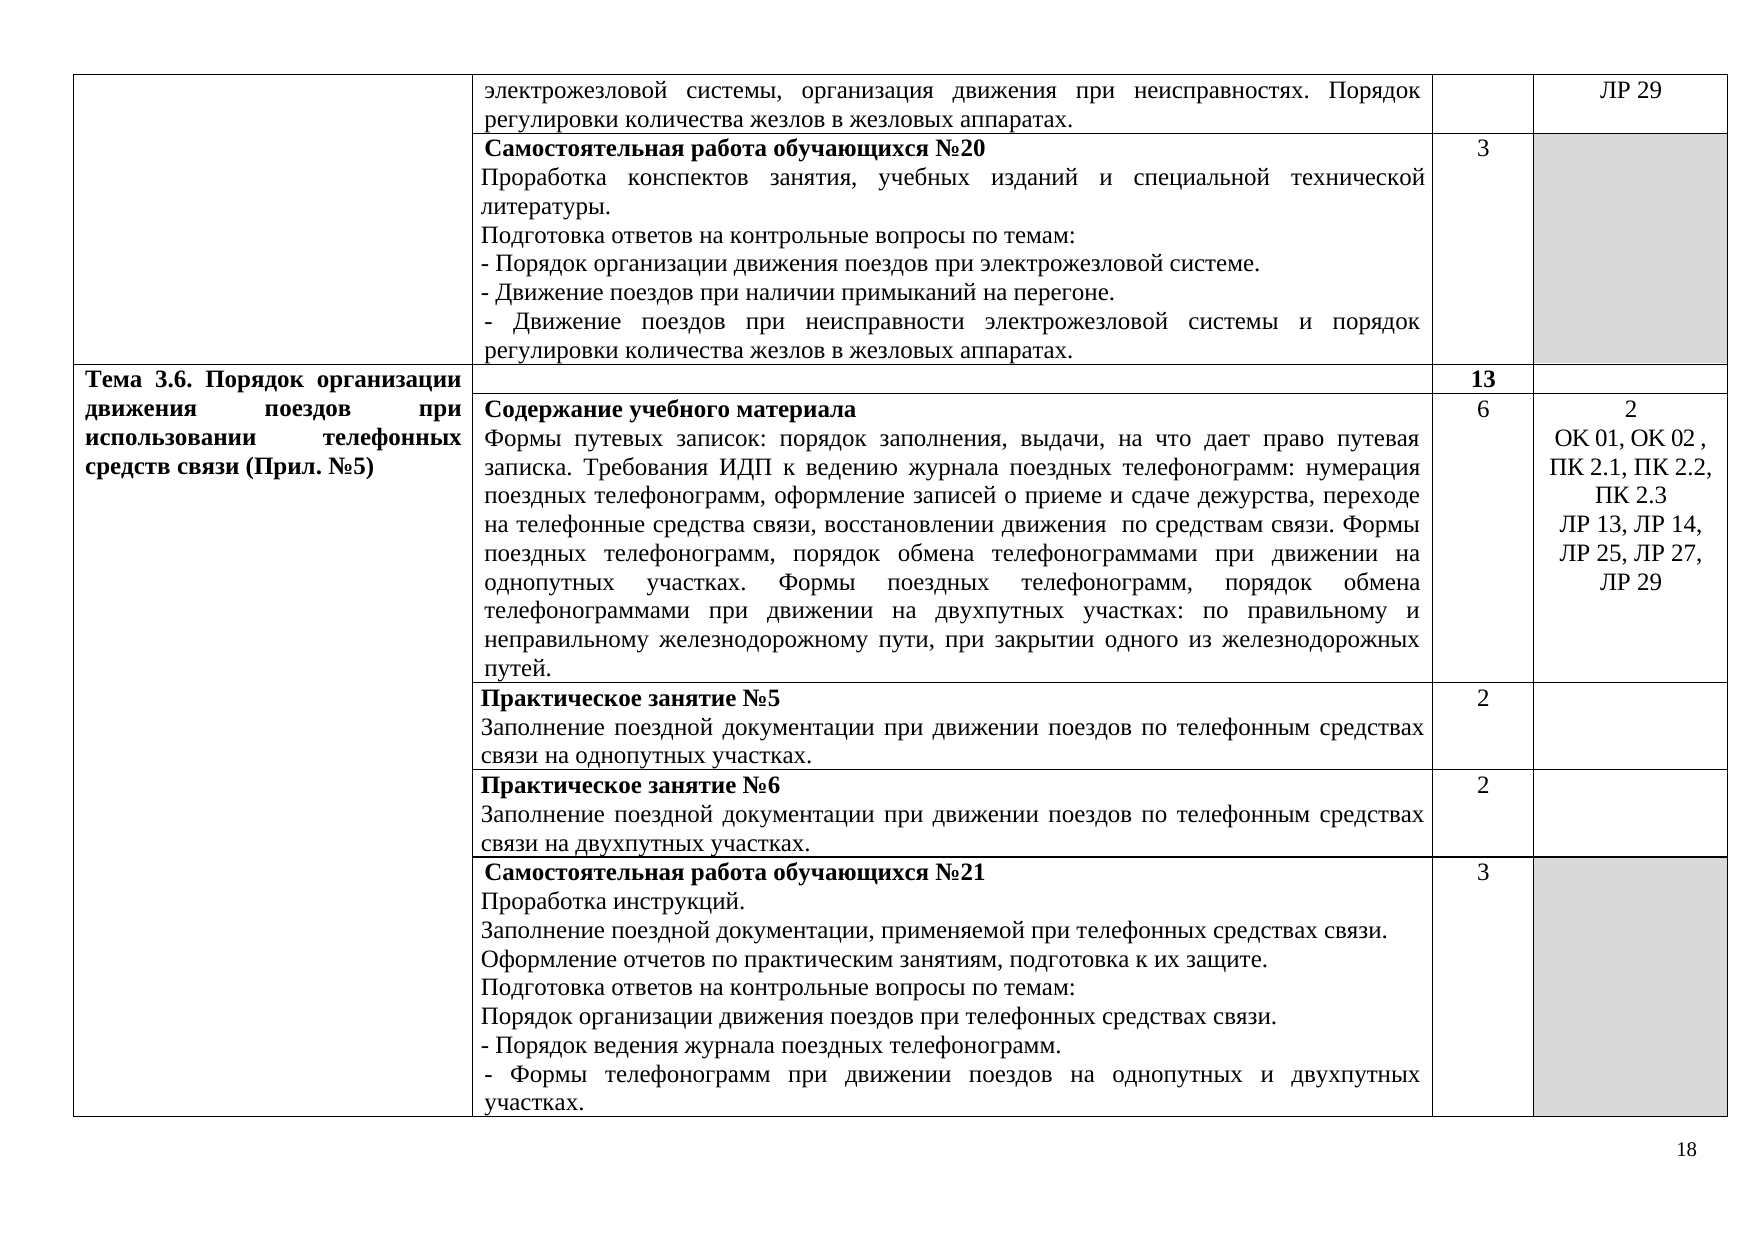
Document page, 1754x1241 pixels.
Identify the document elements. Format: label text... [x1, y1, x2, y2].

table_cell 6 [1433, 394, 1533, 682]
table_cell [1534, 683, 1727, 769]
table_cell Содержание учебного материала Формы путевых записок: порядок заполнения, выдачи, на что дает право путевая записка. Требования ИДП к ведению журнала поездных телефонограмм: нумерация поездных телефонограмм, оформление записей о приеме и сдаче дежурства, переходе на телефонные средства связи, восстановлении движения по средствам связи. Формы поездных телефонограмм, порядок обмена телефонограммами при движении на однопутных участках. Формы поездных телефонограмм, порядок обмена телефонограммами при движении на двухпутных участках: по правильному и неправильному железнодорожному пути, при закрытии одного из железнодорожных путей. [473, 394, 1432, 682]
table_cell Практическое занятие №6 Заполнение поездной документации при движении поездов по телефонным средствах связи на двухпутных участках. [473, 770, 1432, 856]
table_cell Самостоятельная работа обучающихся №21 Проработка инструкций. Заполнение поездной документации, применяемой при телефонных средствах связи. Оформление отчетов по практическим занятиям, подготовка к их защите. Подготовка ответов на контрольные вопросы по темам: Порядок организации движения поездов при телефонных средствах связи. - Порядок ведения журнала поездных телефонограмм. - Формы телефонограмм при движении поездов на однопутных и двухпутных участках. [473, 858, 1432, 1116]
table_cell [1534, 365, 1727, 393]
table_cell [1534, 134, 1727, 363]
table_cell 13 [1433, 365, 1533, 393]
table_cell [1534, 858, 1727, 1116]
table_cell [473, 75, 1432, 132]
table_cell 2 [1433, 770, 1533, 856]
table_cell Тема 3.6. Порядок организации движения поездов при использовании телефонных средств связи (Прил. №5) [74, 365, 472, 1116]
table_cell Самостоятельная работа обучающихся №20 Проработка конспектов занятия, учебных изданий и специальной технической литературы. Подготовка ответов на контрольные вопросы по темам: - Порядок организации движения поездов при электрожезловой системе. - Движение поездов при наличии примыканий на перегоне. - Движение поездов при неисправности электрожезловой системы и порядок регулировки количества жезлов в жезловых аппаратах. [473, 134, 1432, 363]
table_cell 4 [1433, 75, 1533, 132]
table_cell [1534, 770, 1727, 856]
table_cell [473, 365, 1432, 393]
table_cell 3 [1433, 134, 1533, 363]
table_cell 3 [1433, 858, 1533, 1116]
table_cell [1534, 75, 1727, 132]
table_cell 2 [1433, 683, 1533, 769]
table_cell Практическое занятие №5 Заполнение поездной документации при движении поездов по телефонным средствах связи на однопутных участках. [473, 683, 1432, 769]
table_cell 2 OK 01, OK 02 , ПК 2.1, ПК 2.2, ПК 2.3 ЛР 13, ЛР 14, ЛР 25, ЛР 27, ЛР 29 [1534, 394, 1727, 682]
